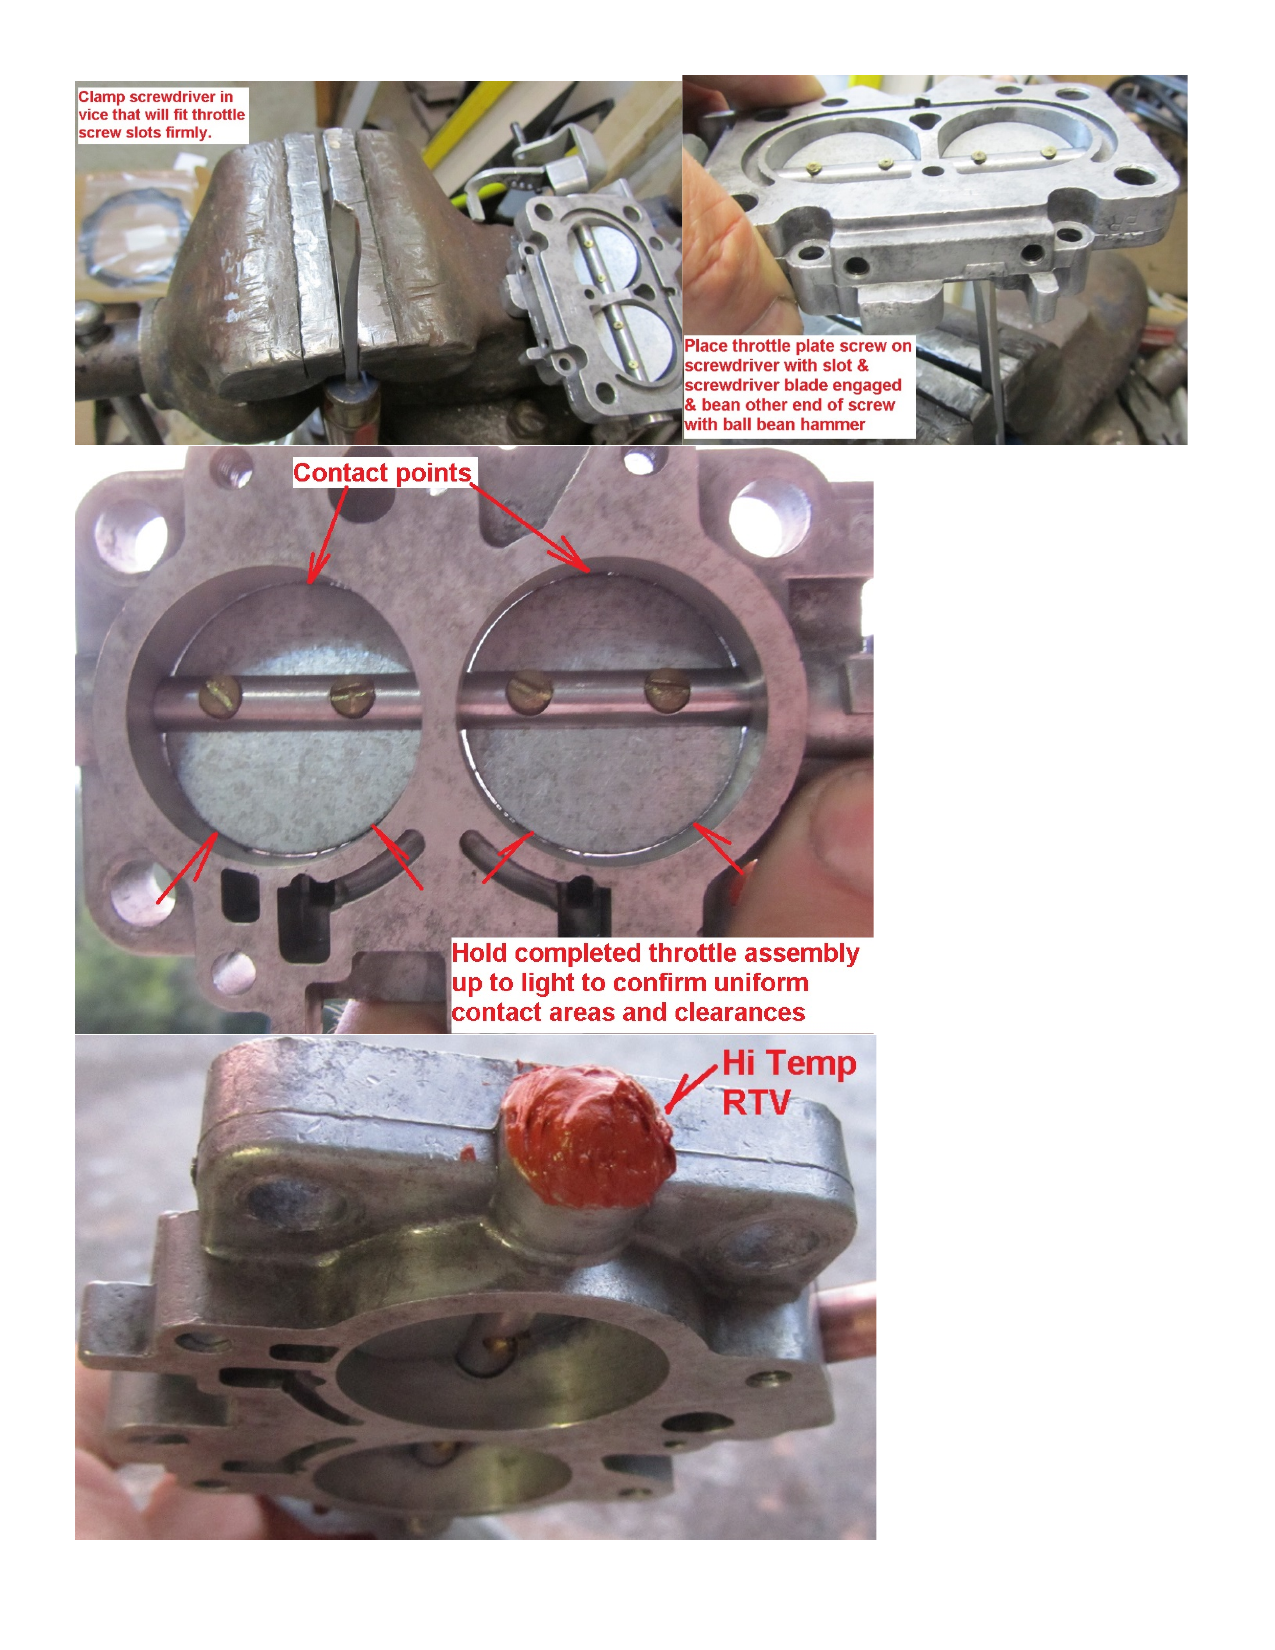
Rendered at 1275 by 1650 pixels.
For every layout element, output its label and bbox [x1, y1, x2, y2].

picture [75, 446, 874, 1034]
picture [75, 1035, 877, 1540]
picture [75, 75, 1188, 445]
